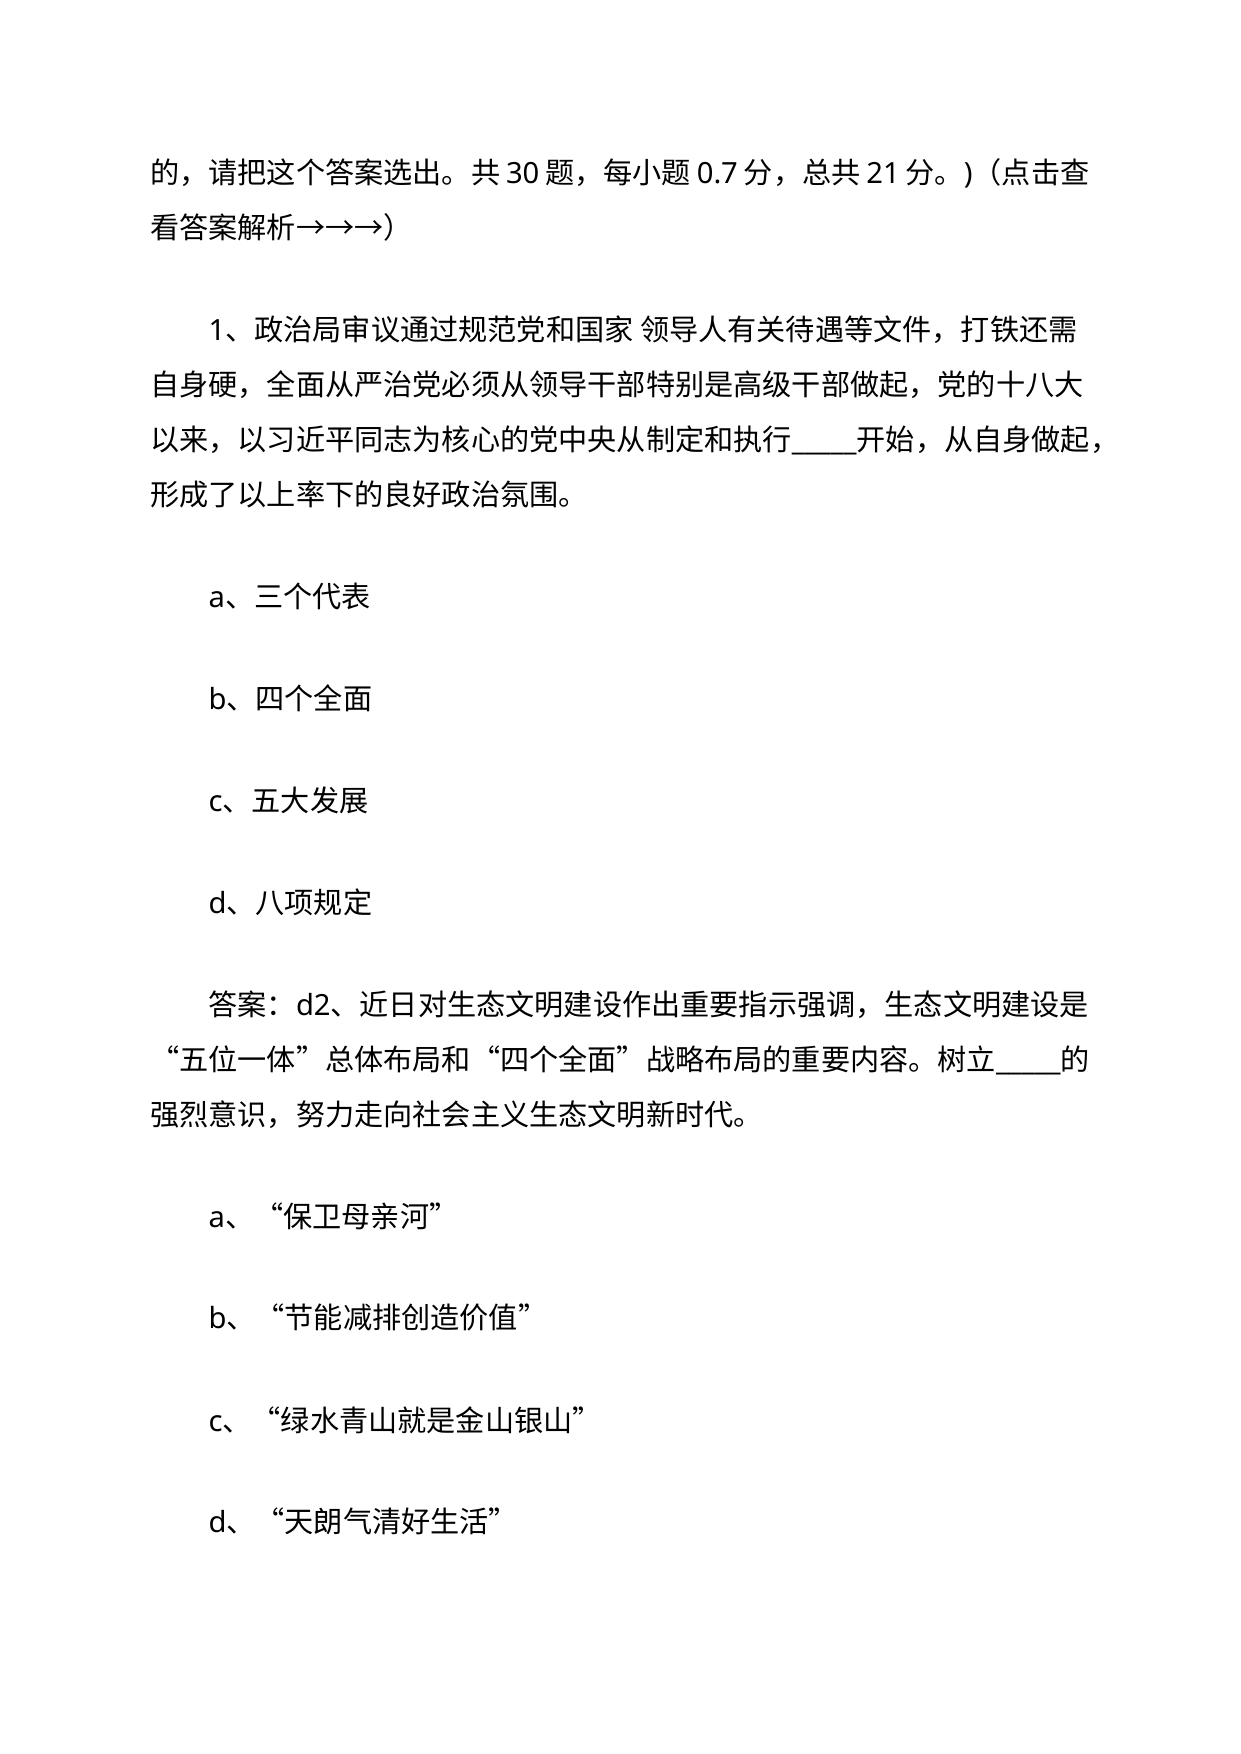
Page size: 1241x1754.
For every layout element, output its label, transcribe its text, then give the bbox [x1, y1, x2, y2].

text d、八项规定 [150, 879, 1090, 922]
text 答案：d2、近日对生态文明建设作出重要指示强调，生态文明建设是“五位一体”总体布局和“四个全面”战略布局的重要内容。树立_____的强烈意识，努力走向社会主义生态文明新时代。 [150, 981, 1090, 1134]
text a、“保卫母亲河” [150, 1193, 1090, 1236]
text c、五大发展 [150, 777, 1090, 820]
text b、“节能减排创造价值” [150, 1295, 1090, 1337]
text 1、政治局审议通过规范党和国家 领导人有关待遇等文件，打铁还需自身硬，全面从严治党必须从领导干部特别是高级干部做起，党的十八大以来，以习近平同志为核心的党中央从制定和执行_____开始，从自身做起，形成了以上率下的良好政治氛围。 [150, 307, 1090, 514]
text b、四个全面 [150, 675, 1090, 718]
text c、“绿水青山就是金山银山” [150, 1397, 1090, 1439]
text d、“天朗气清好生活” [150, 1499, 1090, 1541]
text a、三个代表 [150, 573, 1090, 616]
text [150, 150, 1090, 247]
